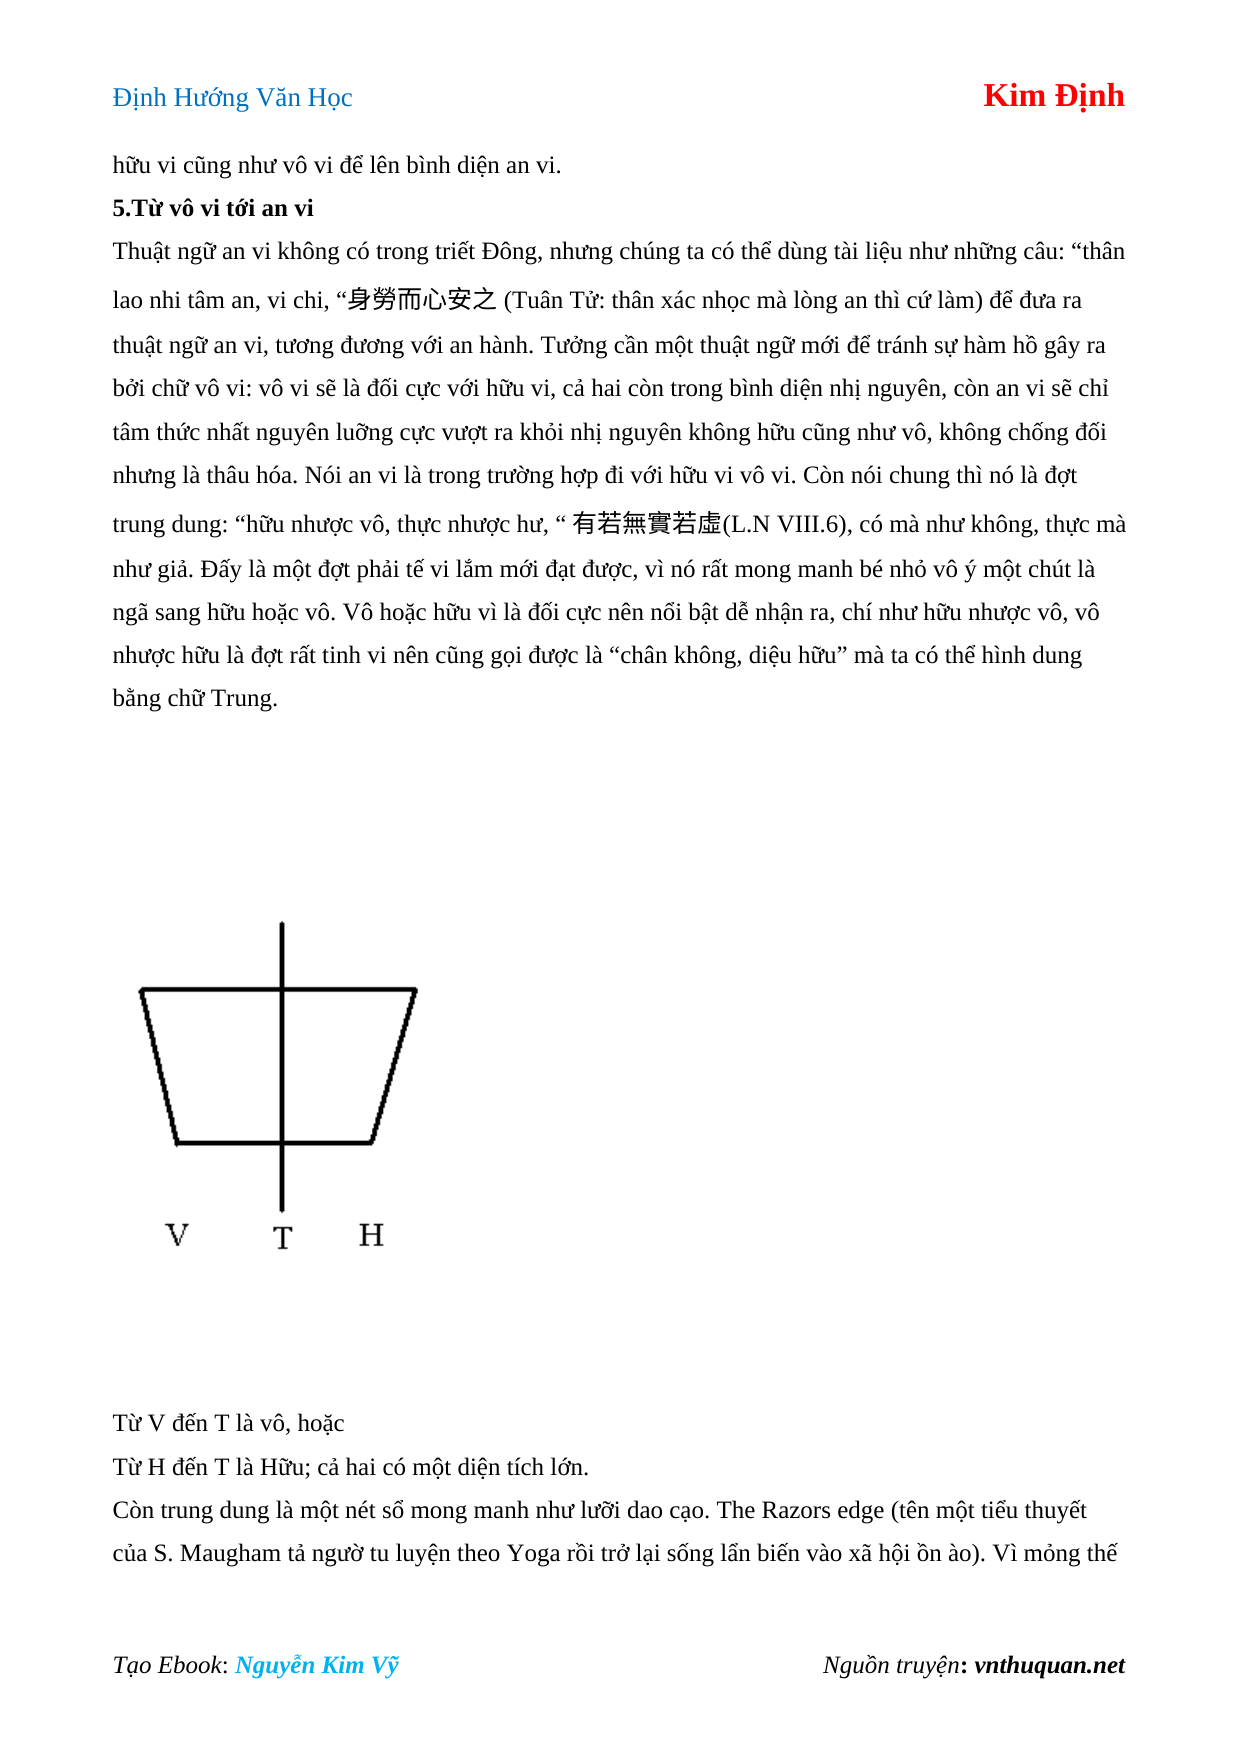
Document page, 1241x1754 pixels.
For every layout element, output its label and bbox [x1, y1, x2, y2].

text [112, 150, 1128, 798]
picture [112, 898, 451, 1279]
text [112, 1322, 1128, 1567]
